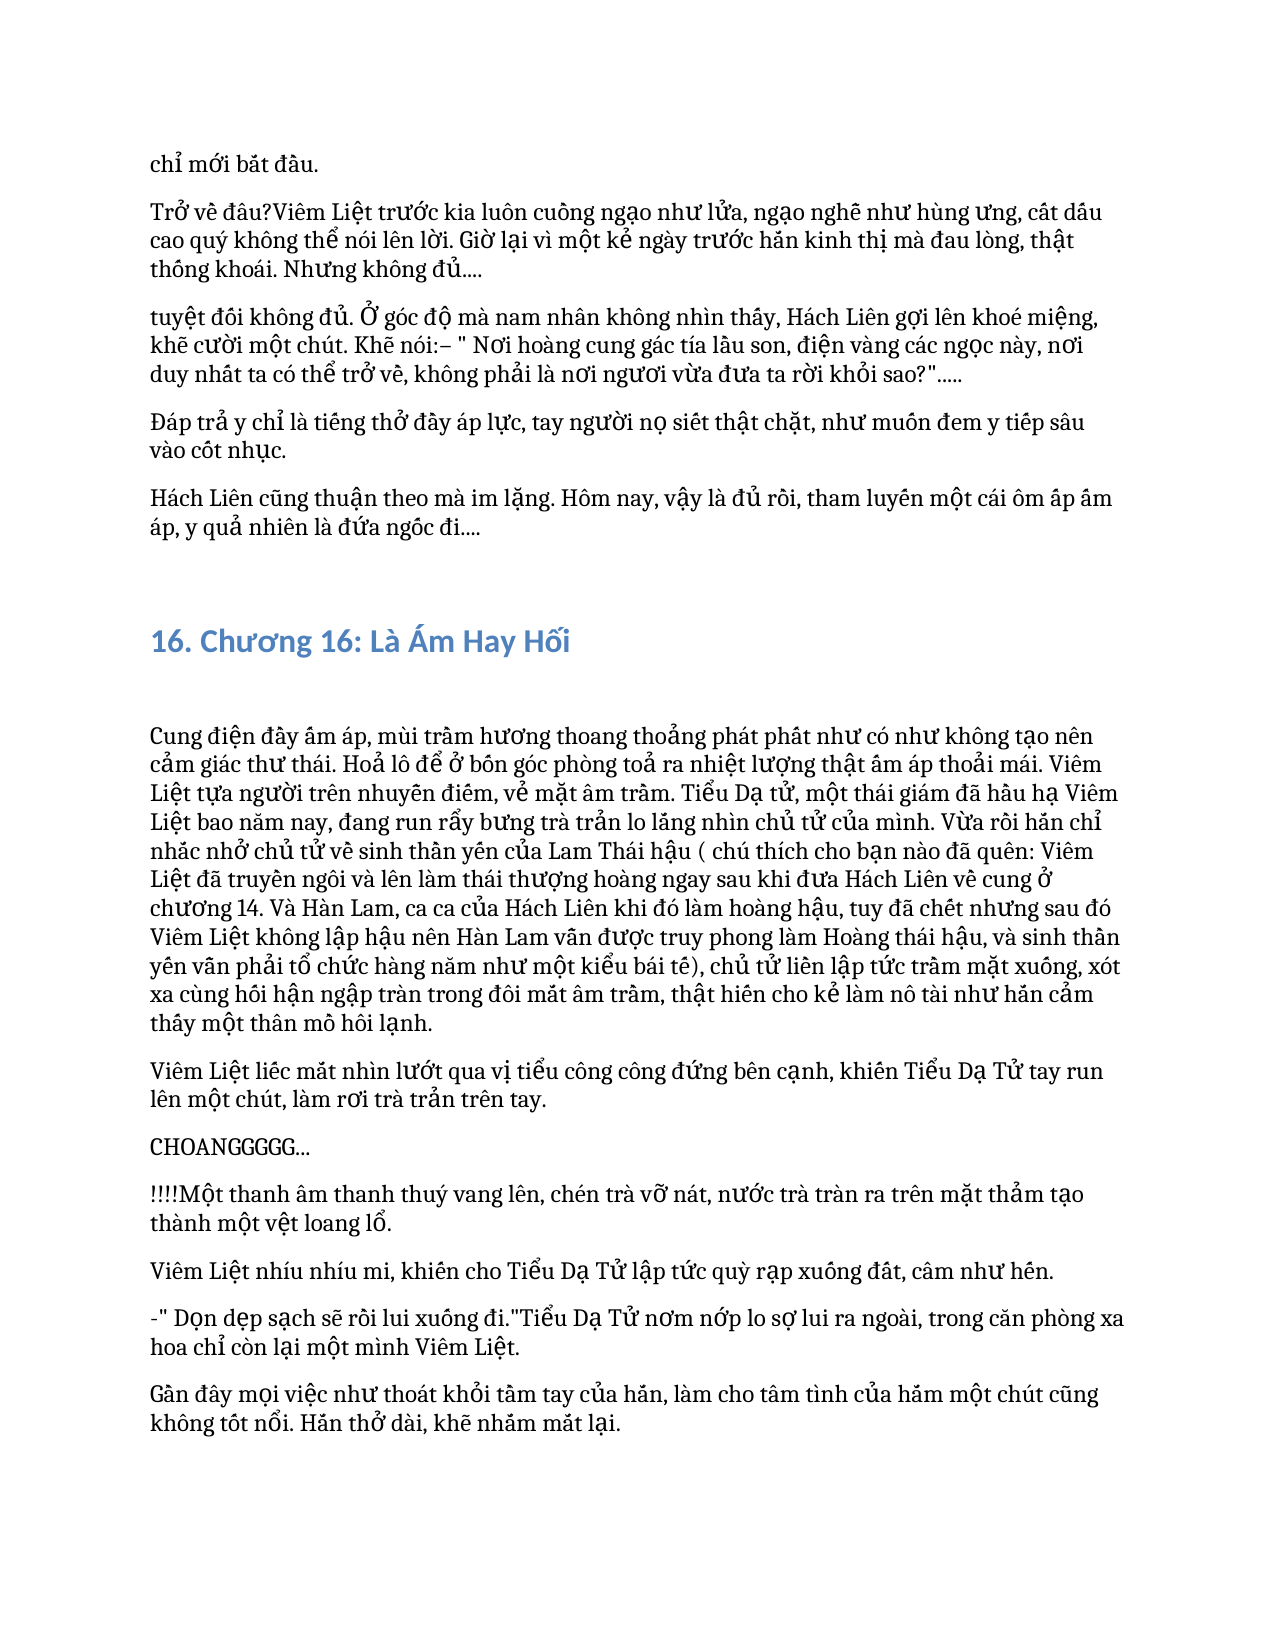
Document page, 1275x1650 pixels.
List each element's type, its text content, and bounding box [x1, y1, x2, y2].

text Cung điện đầy ấm áp, mùi trầm hương thoang thoảng phát phất như có như không tạo nên cảm giác thư thái. Hoả lô để ở bốn góc phòng toả ra nhiệt lượng thật ấm áp thoải mái. Viêm Liệt tựa người trên nhuyễn điếm, vẻ mặt âm trầm. Tiểu Dạ tử, một thái giám đã hầu hạ Viêm Liệt bao năm nay, đang run rẩy bưng trà trản lo lắng nhìn chủ tử của mình. Vừa rồi hắn chỉ nhắc nhở chủ tử về sinh thần yến của Lam Thái hậu ( chú thích cho bạn nào đã quên: Viêm Liệt đã truyền ngôi và lên làm thái thượng hoàng ngay sau khi đưa Hách Liên về cung ở chương 14. Và Hàn Lam, ca ca của Hách Liên khi đó làm hoàng hậu, tuy đã chết nhưng sau đó Viêm Liệt không lập hậu nên Hàn Lam vẫn được truy phong làm Hoàng thái hậu, và sinh thần yến vẫn phải tổ chức hàng năm như một kiểu bái tế), chủ tử liền lập tức trầm mặt xuống, xót xa cùng hối hận ngập tràn trong đôi mắt âm trầm, thật hiến cho kẻ làm nô tài như hắn cảm thấy một thân mồ hôi lạnh. [150, 664, 1125, 1038]
text -" Dọn dẹp sạch sẽ rồi lui xuống đi."Tiểu Dạ Tử nơm nớp lo sợ lui ra ngoài, trong căn phòng xa hoa chỉ còn lại một mình Viêm Liệt. [150, 1304, 1125, 1362]
text CHOANGGGGG... [150, 1133, 1125, 1162]
subtitle 16. Chương 16: Là Ám Hay Hối [150, 619, 1125, 660]
text Đáp trả y chỉ là tiếng thở đầy áp lực, tay người nọ siết thật chặt, như muốn đem y tiếp sâu vào cốt nhục. [150, 407, 1125, 465]
text chỉ mới bắt đầu. [150, 150, 1125, 179]
text Gần đây mọi việc như thoát khỏi tầm tay của hắn, làm cho tâm tình của hắm một chút cũng không tốt nổi. Hắn thở dài, khẽ nhắm mắt lại. [150, 1380, 1125, 1438]
text Hách Liên cũng thuận theo mà im lặng. Hôm nay, vậy là đủ rồi, tham luyến một cái ôm ấp ấm áp, y quả nhiên là đứa ngốc đi.... [150, 484, 1125, 599]
text Viêm Liệt nhíu nhíu mi, khiến cho Tiểu Dạ Tử lập tức quỳ rạp xuống đất, câm như hến. [150, 1257, 1125, 1285]
text tuyệt đối không đủ. Ở góc độ mà nam nhân không nhìn thấy, Hách Liên gợi lên khoé miệng, khẽ cười một chút. Khẽ nói:– " Nơi hoàng cung gác tía lầu son, điện vàng các ngọc này, nơi duy nhất ta có thể trở về, không phải là nơi ngươi vừa đưa ta rời khỏi sao?"..... [150, 302, 1125, 389]
text Trở về đâu?Viêm Liệt trước kia luôn cuồng ngạo như lửa, ngạo nghễ như hùng ưng, cất dấu cao quý không thể nói lên lời. Giờ lại vì một kẻ ngày trước hắn kinh thị mà đau lòng, thật thống khoái. Nhưng không đủ.... [150, 197, 1125, 284]
text !!!!Một thanh âm thanh thuý vang lên, chén trà vỡ nát, nước trà tràn ra trên mặt thảm tạo thành một vệt loang lổ. [150, 1180, 1125, 1238]
text Viêm Liệt liếc mắt nhìn lướt qua vị tiểu công công đứng bên cạnh, khiến Tiểu Dạ Tử tay run lên một chút, làm rơi trà trản trên tay. [150, 1057, 1125, 1114]
